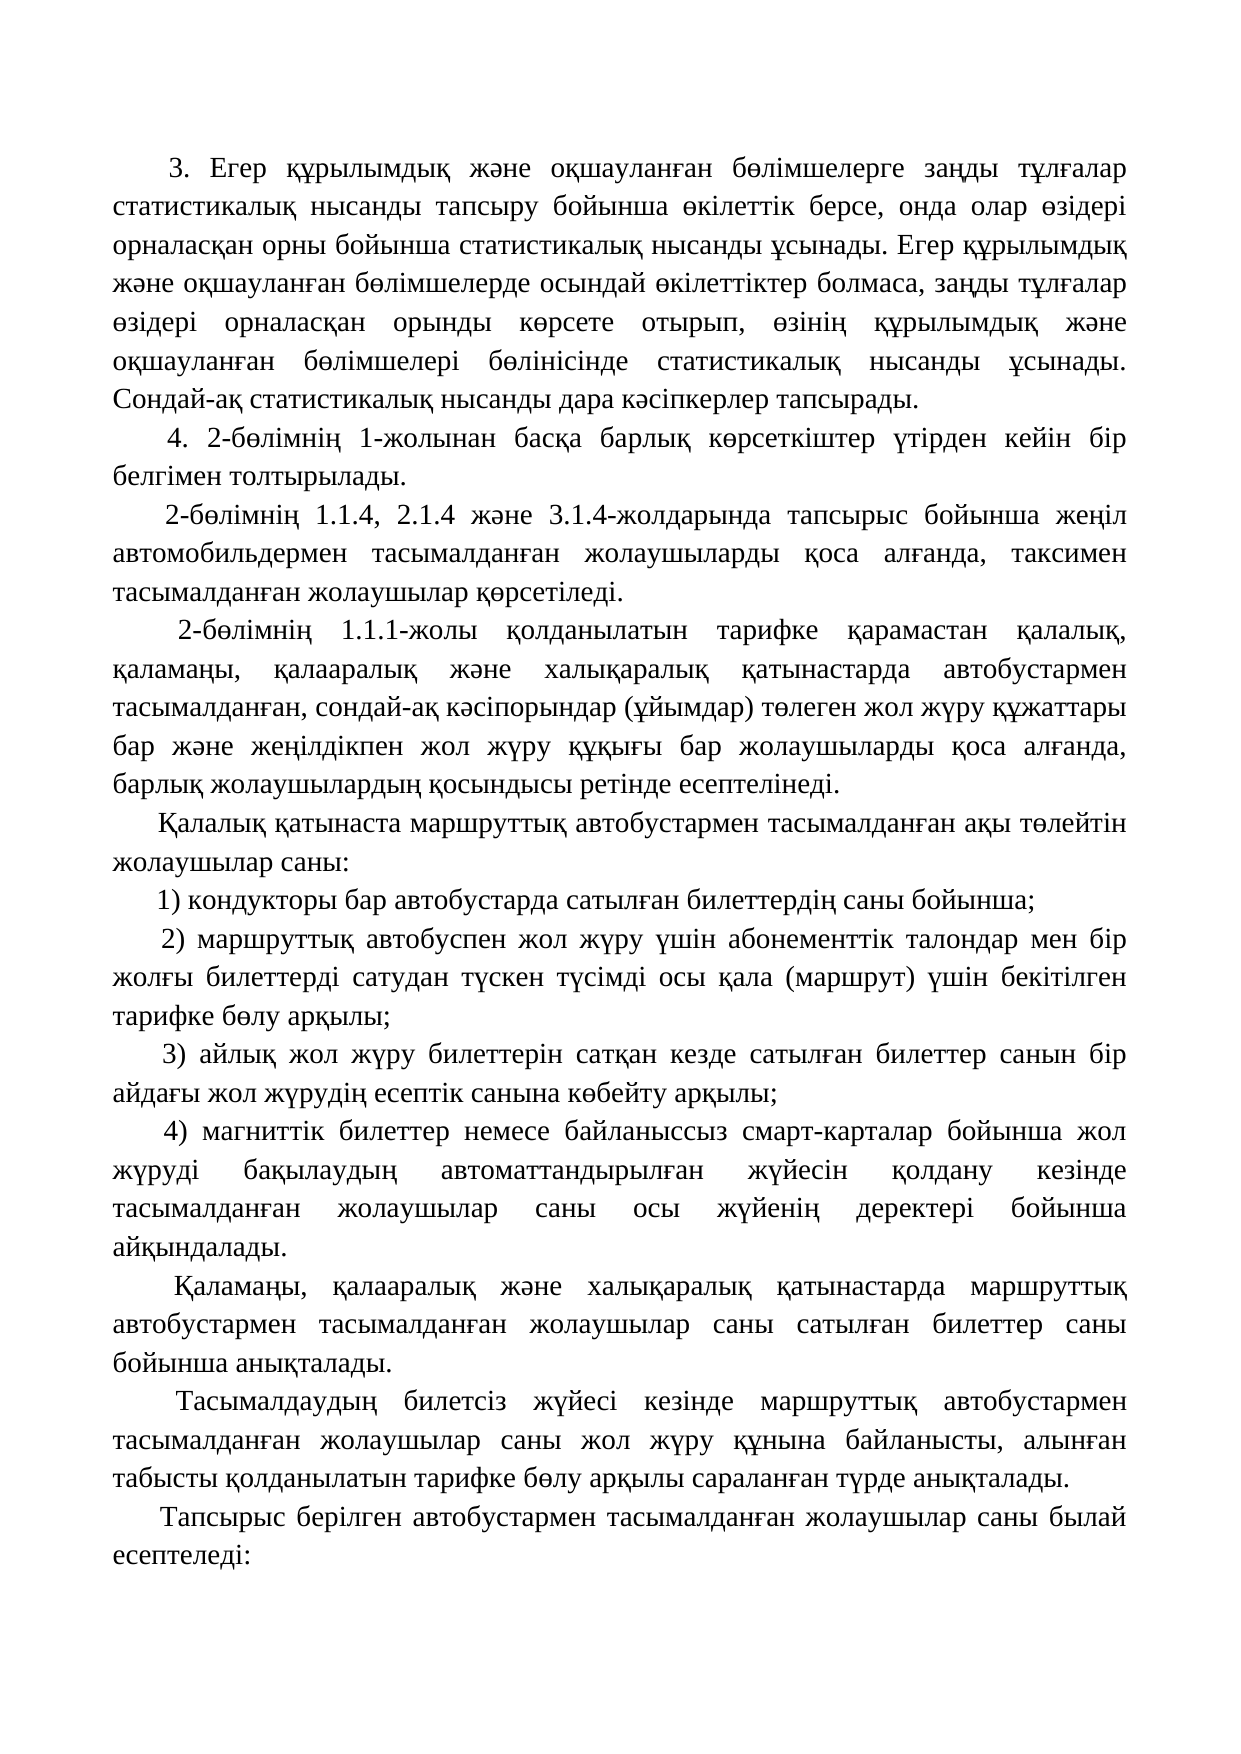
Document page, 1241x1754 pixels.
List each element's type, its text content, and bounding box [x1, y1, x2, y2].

text 3. Егер құрылымдық жəне оқшауланған бөлiмшелерге заңды тұлғалар статистикалық нысанды тапсыру бойынша өкiлеттiк берсе, онда олар өзідері орналасқан орны бойынша статистикалық нысанды ұсынады. Егер құрылымдық жəне оқшауланған бөлiмшелерде осындай өкiлеттiктер болмаса, заңды тұлғалар өзідері орналасқан орынды көрсете отырып, өзінің құрылымдық жəне оқшауланған бөлiмшелерi бөлінісінде статистикалық нысанды ұсынады. Сондай-ақ статистикалық нысанды дара кәсіпкерлер тапсырады. [112, 150, 1128, 415]
text Тапсырыс берілген автобустармен тасымалданған жолаушылар саны былай есептеледі: [112, 1499, 1128, 1571]
text 1) кондукторы бар автобустарда сатылған билеттердің саны бойынша; [112, 882, 1128, 916]
text 3) айлық жол жүру билеттерін сатқан кезде сатылған билеттер санын бір айдағы жол жүрудің есептік санына көбейту арқылы; [112, 1036, 1128, 1108]
text Тасымалдаудың билетсіз жүйесі кезінде маршруттық автобустармен тасымалданған жолаушылар саны жол жүру құнына байланысты, алынған табысты қолданылатын тарифке бөлу арқылы сараланған түрде анықталады. [112, 1383, 1128, 1494]
text Қалалық қатынаста маршруттық автобустармен тасымалданған ақы төлейтін жолаушылар саны: [112, 805, 1128, 877]
text 4. 2-бөлімнің 1-жолынан басқа барлық көрсеткіштер үтірден кейін бір белгімен толтырылады. [112, 420, 1128, 492]
text 4) магниттік билеттер немесе байланыссыз смарт-карталар бойынша жол жүруді бақылаудың автоматтандырылған жүйесін қолдану кезінде тасымалданған жолаушылар саны осы жүйенің деректері бойынша айқындалады. [112, 1113, 1128, 1263]
text Қаламаңы, қалааралық жəне халықаралық қатынастарда маршруттық автобустармен тасымалданған жолаушылар саны сатылған билеттер саны бойынша анықталады. [112, 1268, 1128, 1378]
text 2-бөлімнің 1.1.4, 2.1.4 және 3.1.4-жолдарында тапсырыс бойынша жеңіл автомобильдермен тасымалданған жолаушыларды қоса алғанда, таксимен тасымалданған жолаушылар қөрсетіледі. [112, 497, 1128, 607]
text 2-бөлімнің 1.1.1-жолы қолданылатын тарифке қарамастан қалалық, қаламаңы, қалааралық жəне халықаралық қатынастарда автобустармен тасымалданған, сондай-ақ кəсіпорындар (ұйымдар) төлеген жол жүру құжаттары бар және жеңілдікпен жол жүру құқығы бар жолаушыларды қоса алғанда, барлық жолаушылардың қосындысы ретінде есептелінеді. [112, 612, 1128, 800]
text 2) маршруттық автобуспен жол жүру үшін абонементтік талондар мен бір жолғы билеттерді сатудан түскен түсімді осы қала (маршрут) үшін бекітілген тарифке бөлу арқылы; [112, 921, 1128, 1031]
